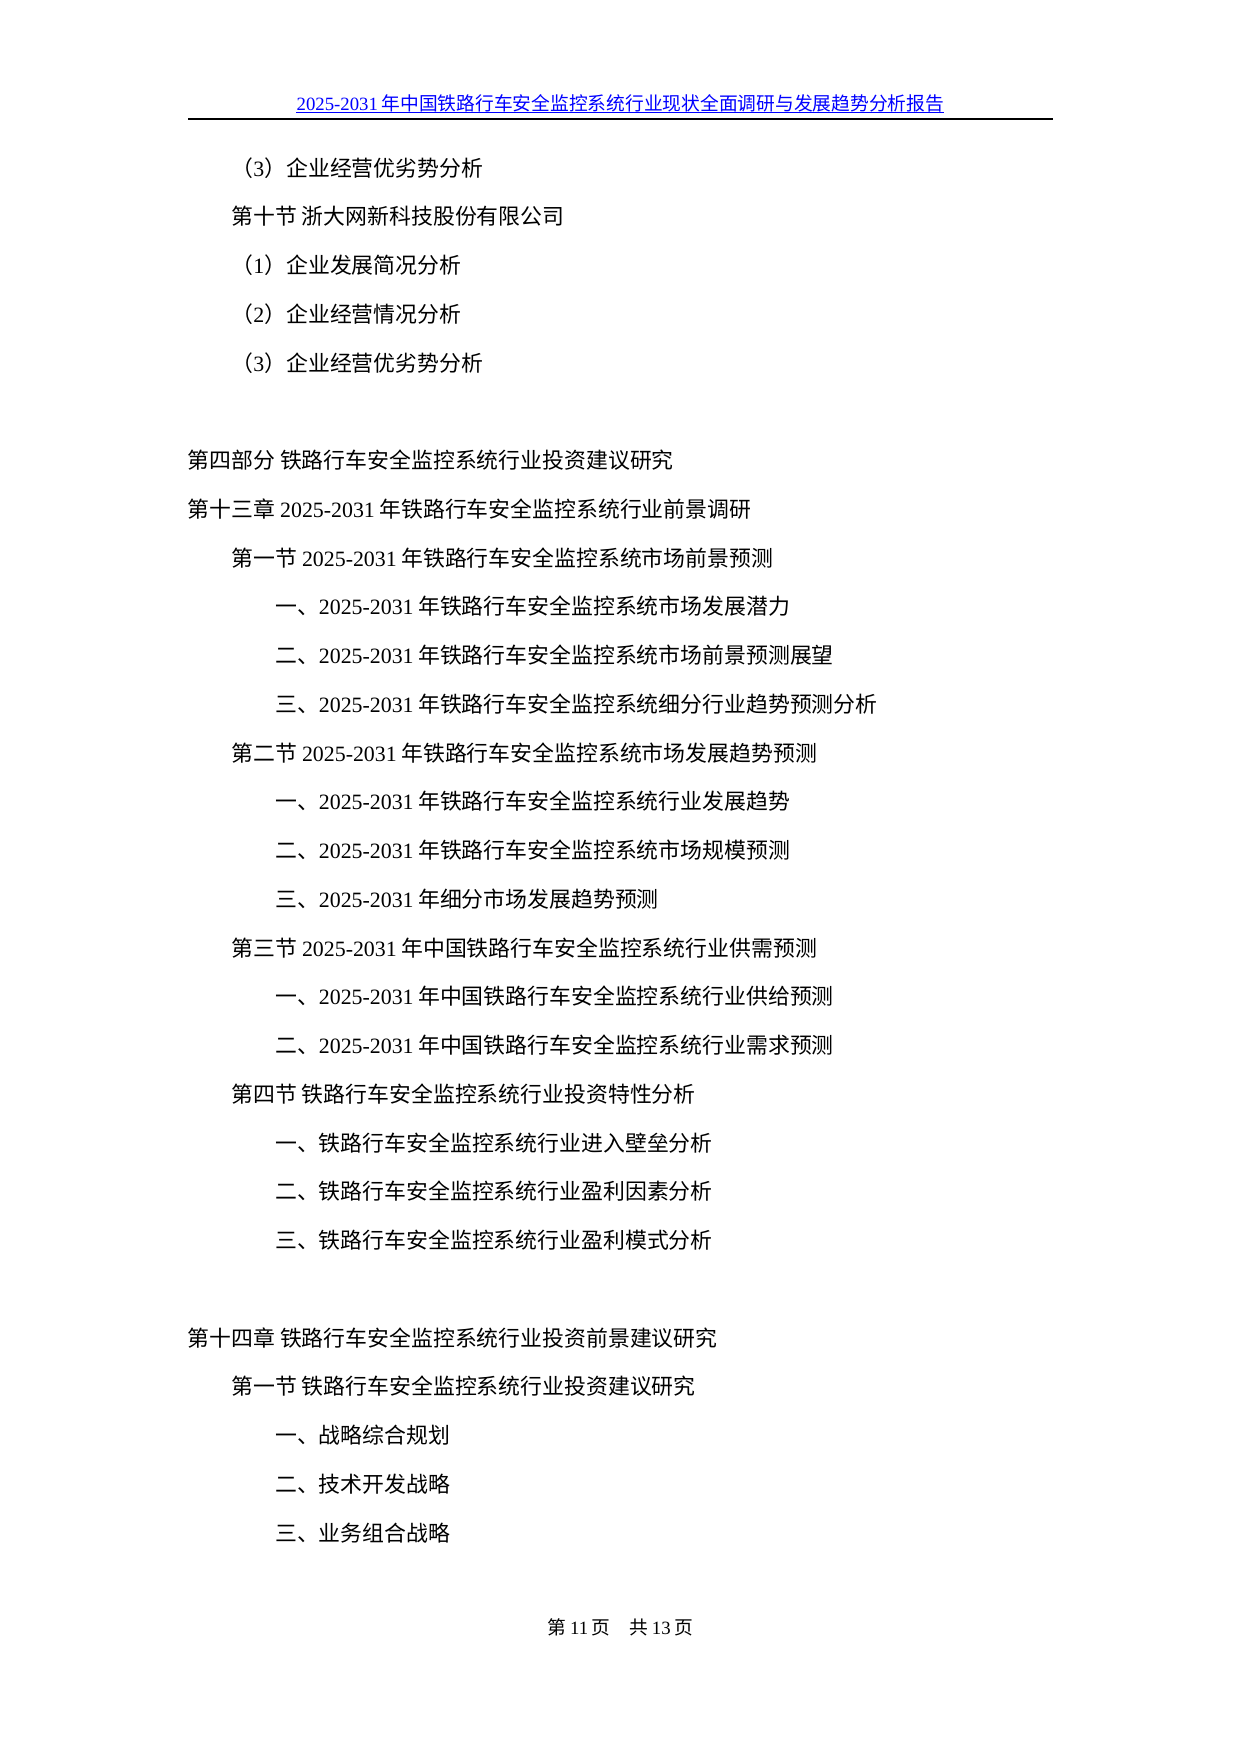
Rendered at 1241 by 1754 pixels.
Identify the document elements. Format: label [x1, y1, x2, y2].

text [187, 150, 1053, 1548]
